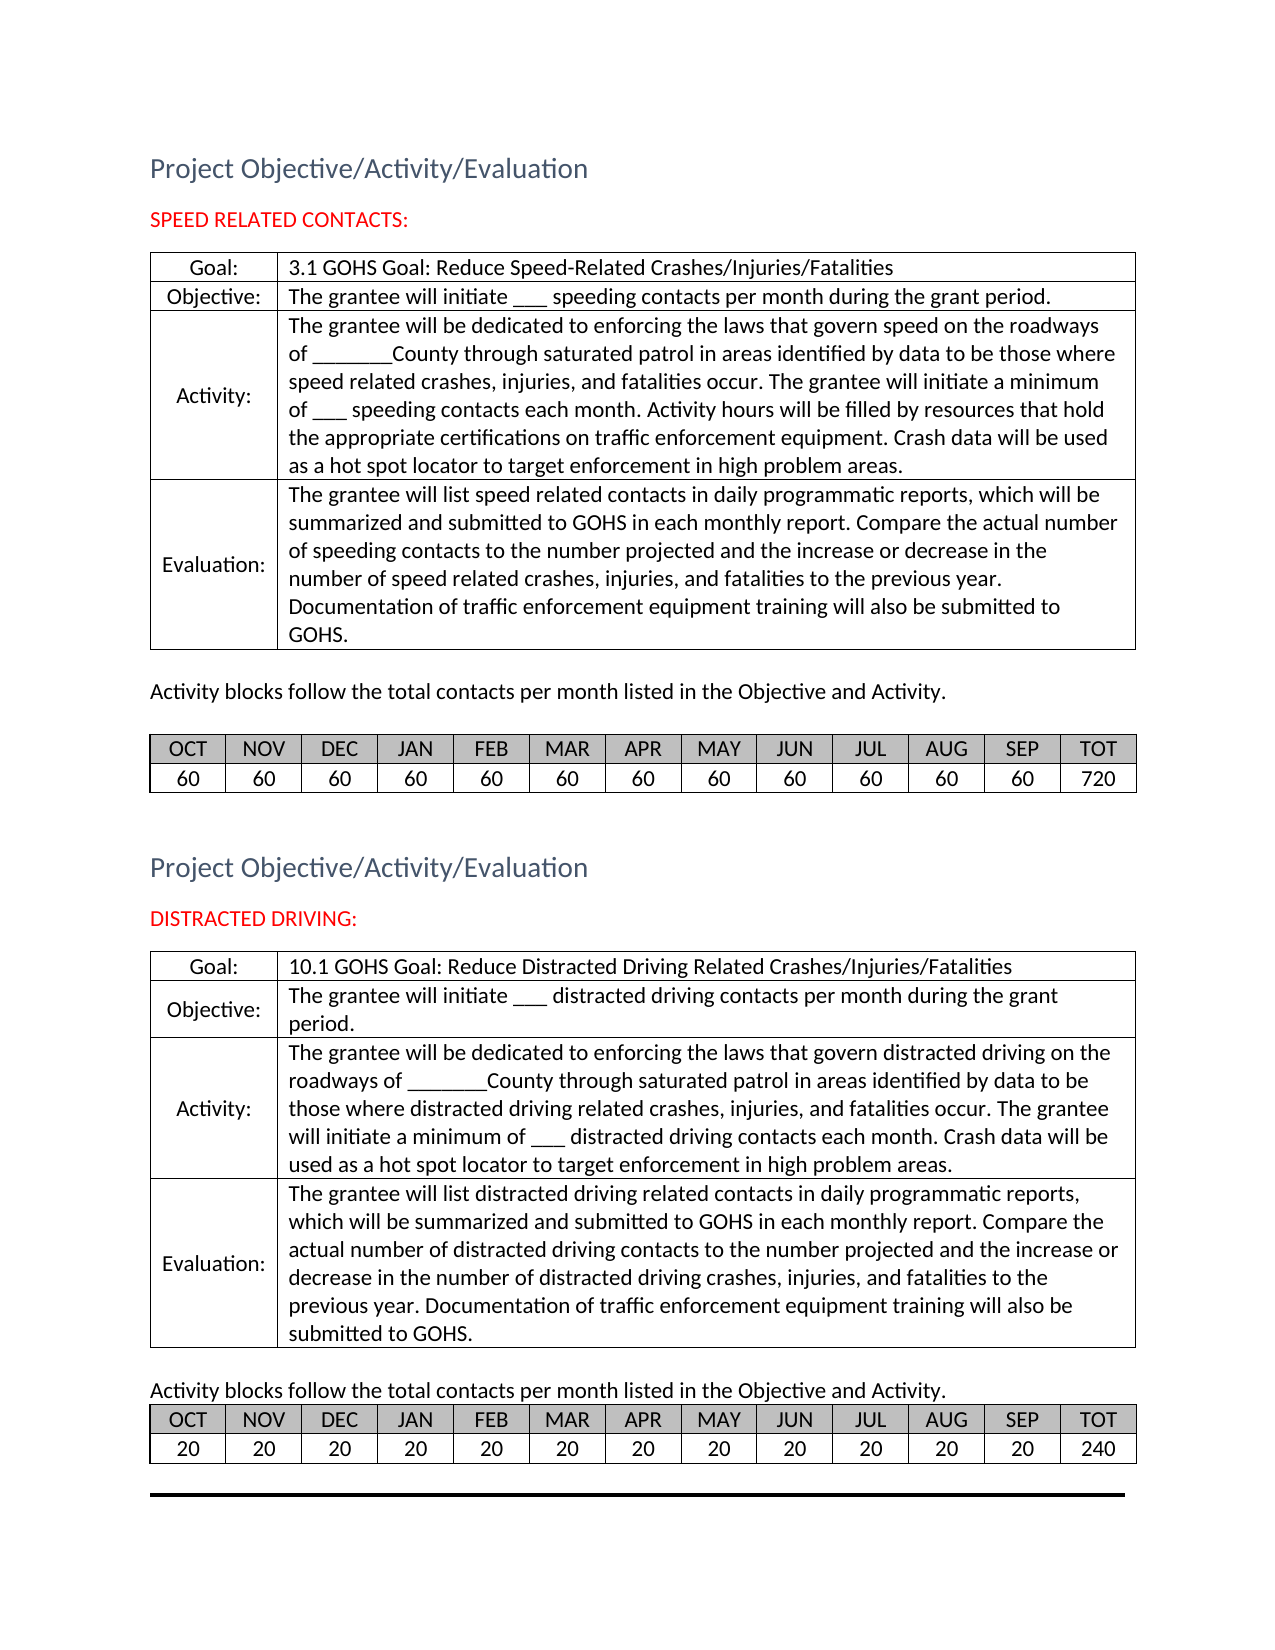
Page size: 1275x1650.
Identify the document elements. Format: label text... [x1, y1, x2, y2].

table_cell 60 [606, 764, 681, 792]
table_header APR [606, 735, 681, 763]
table_header 10.1 GOHS Goal: Reduce Distracted Driving Related Crashes/Injuries/Fatalities [278, 952, 1135, 980]
table_cell 60 [378, 764, 453, 792]
table_cell 20 [985, 1434, 1060, 1462]
table_header AUG [909, 1405, 984, 1433]
table_cell 60 [530, 764, 605, 792]
table_cell 20 [226, 1434, 301, 1462]
table_header AUG [909, 735, 984, 763]
table_cell 20 [151, 1434, 225, 1462]
table_header JUN [757, 735, 832, 763]
table_header TOT [1061, 735, 1136, 763]
table_cell Evaluation: [151, 1179, 277, 1347]
table_header 3.1 GOHS Goal: Reduce Speed-Related Crashes/Injuries/Fatalities [278, 253, 1135, 281]
table_cell 60 [226, 764, 301, 792]
table_header MAR [530, 735, 605, 763]
table_header TOT [1061, 1405, 1136, 1433]
table_header NOV [226, 1405, 301, 1433]
table_cell The grantee will be dedicated to enforcing the laws that govern distracted driving on the roadways of _______County through saturated patrol in areas identified by data to be those where distracted driving related crashes, injuries, and fatalities occur. The grantee will initiate a minimum of ___ distracted driving contacts each month. Crash data will be used as a hot spot locator to target enforcement in high problem areas. [278, 1038, 1135, 1178]
table_cell The grantee will initiate ___ distracted driving contacts per month during the grant period. [278, 981, 1135, 1037]
table_cell The grantee will be dedicated to enforcing the laws that govern speed on the roadways of _______County through saturated patrol in areas identified by data to be those where speed related crashes, injuries, and fatalities occur. The grantee will initiate a minimum of ___ speeding contacts each month. Activity hours will be filled by resources that hold the appropriate certifications on traffic enforcement equipment. Crash data will be used as a hot spot locator to target enforcement in high problem areas. [278, 311, 1135, 479]
table_header JUL [833, 1405, 908, 1433]
table_cell 60 [757, 764, 832, 792]
table_cell 20 [302, 1434, 377, 1462]
table_cell 20 [682, 1434, 756, 1462]
table_cell 60 [454, 764, 529, 792]
table_cell Evaluation: [151, 480, 277, 648]
table_header DEC [302, 735, 377, 763]
text SPEED RELATED CONTACTS: [150, 205, 1125, 233]
table_cell 20 [833, 1434, 908, 1462]
table_header MAR [530, 1405, 605, 1433]
table_cell 20 [909, 1434, 984, 1462]
table_cell 60 [302, 764, 377, 792]
text Project Objective/Activity/Evaluation [150, 849, 1125, 884]
table_cell 240 [1061, 1434, 1136, 1462]
table_header DEC [302, 1405, 377, 1433]
table_cell 60 [682, 764, 756, 792]
table_header OCT [151, 735, 225, 763]
text Project Objective/Activity/Evaluation [150, 150, 1125, 186]
table_header JUN [757, 1405, 832, 1433]
table_cell 20 [378, 1434, 453, 1462]
text Activity blocks follow the total contacts per month listed in the Objective and Activity. [150, 677, 1125, 706]
table_cell 20 [530, 1434, 605, 1462]
table_cell Activity: [151, 1038, 277, 1178]
text DISTRACTED DRIVING: [150, 904, 1125, 932]
table_header JUL [833, 735, 908, 763]
table_cell 20 [606, 1434, 681, 1462]
table_header Goal: [151, 952, 277, 980]
table_header SEP [985, 735, 1060, 763]
table_cell Objective: [151, 981, 277, 1037]
table_cell 60 [833, 764, 908, 792]
table_header Goal: [151, 253, 277, 281]
text Activity blocks follow the total contacts per month listed in the Objective and Activity. [150, 1376, 1125, 1404]
table_cell Objective: [151, 282, 277, 310]
table_header OCT [151, 1405, 225, 1433]
table_header JAN [378, 735, 453, 763]
table_cell The grantee will list distracted driving related contacts in daily programmatic reports, which will be summarized and submitted to GOHS in each monthly report. Compare the actual number of distracted driving contacts to the number projected and the increase or decrease in the number of distracted driving crashes, injuries, and fatalities to the previous year. Documentation of traffic enforcement equipment training will also be submitted to GOHS. [278, 1179, 1135, 1347]
table_cell Activity: [151, 311, 277, 479]
table_header APR [606, 1405, 681, 1433]
table_cell 60 [151, 764, 225, 792]
table_header MAY [682, 735, 756, 763]
table_header SEP [985, 1405, 1060, 1433]
table_cell The grantee will initiate ___ speeding contacts per month during the grant period. [278, 282, 1135, 310]
table_header FEB [454, 1405, 529, 1433]
table_cell 20 [454, 1434, 529, 1462]
table_cell 20 [757, 1434, 832, 1462]
table_cell 60 [985, 764, 1060, 792]
table_header MAY [682, 1405, 756, 1433]
table_cell The grantee will list speed related contacts in daily programmatic reports, which will be summarized and submitted to GOHS in each monthly report. Compare the actual number of speeding contacts to the number projected and the increase or decrease in the number of speed related crashes, injuries, and fatalities to the previous year. Documentation of traffic enforcement equipment training will also be submitted to GOHS. [278, 480, 1135, 648]
table_header FEB [454, 735, 529, 763]
table_cell 720 [1061, 764, 1136, 792]
table_header NOV [226, 735, 301, 763]
table_cell 60 [909, 764, 984, 792]
table_header JAN [378, 1405, 453, 1433]
